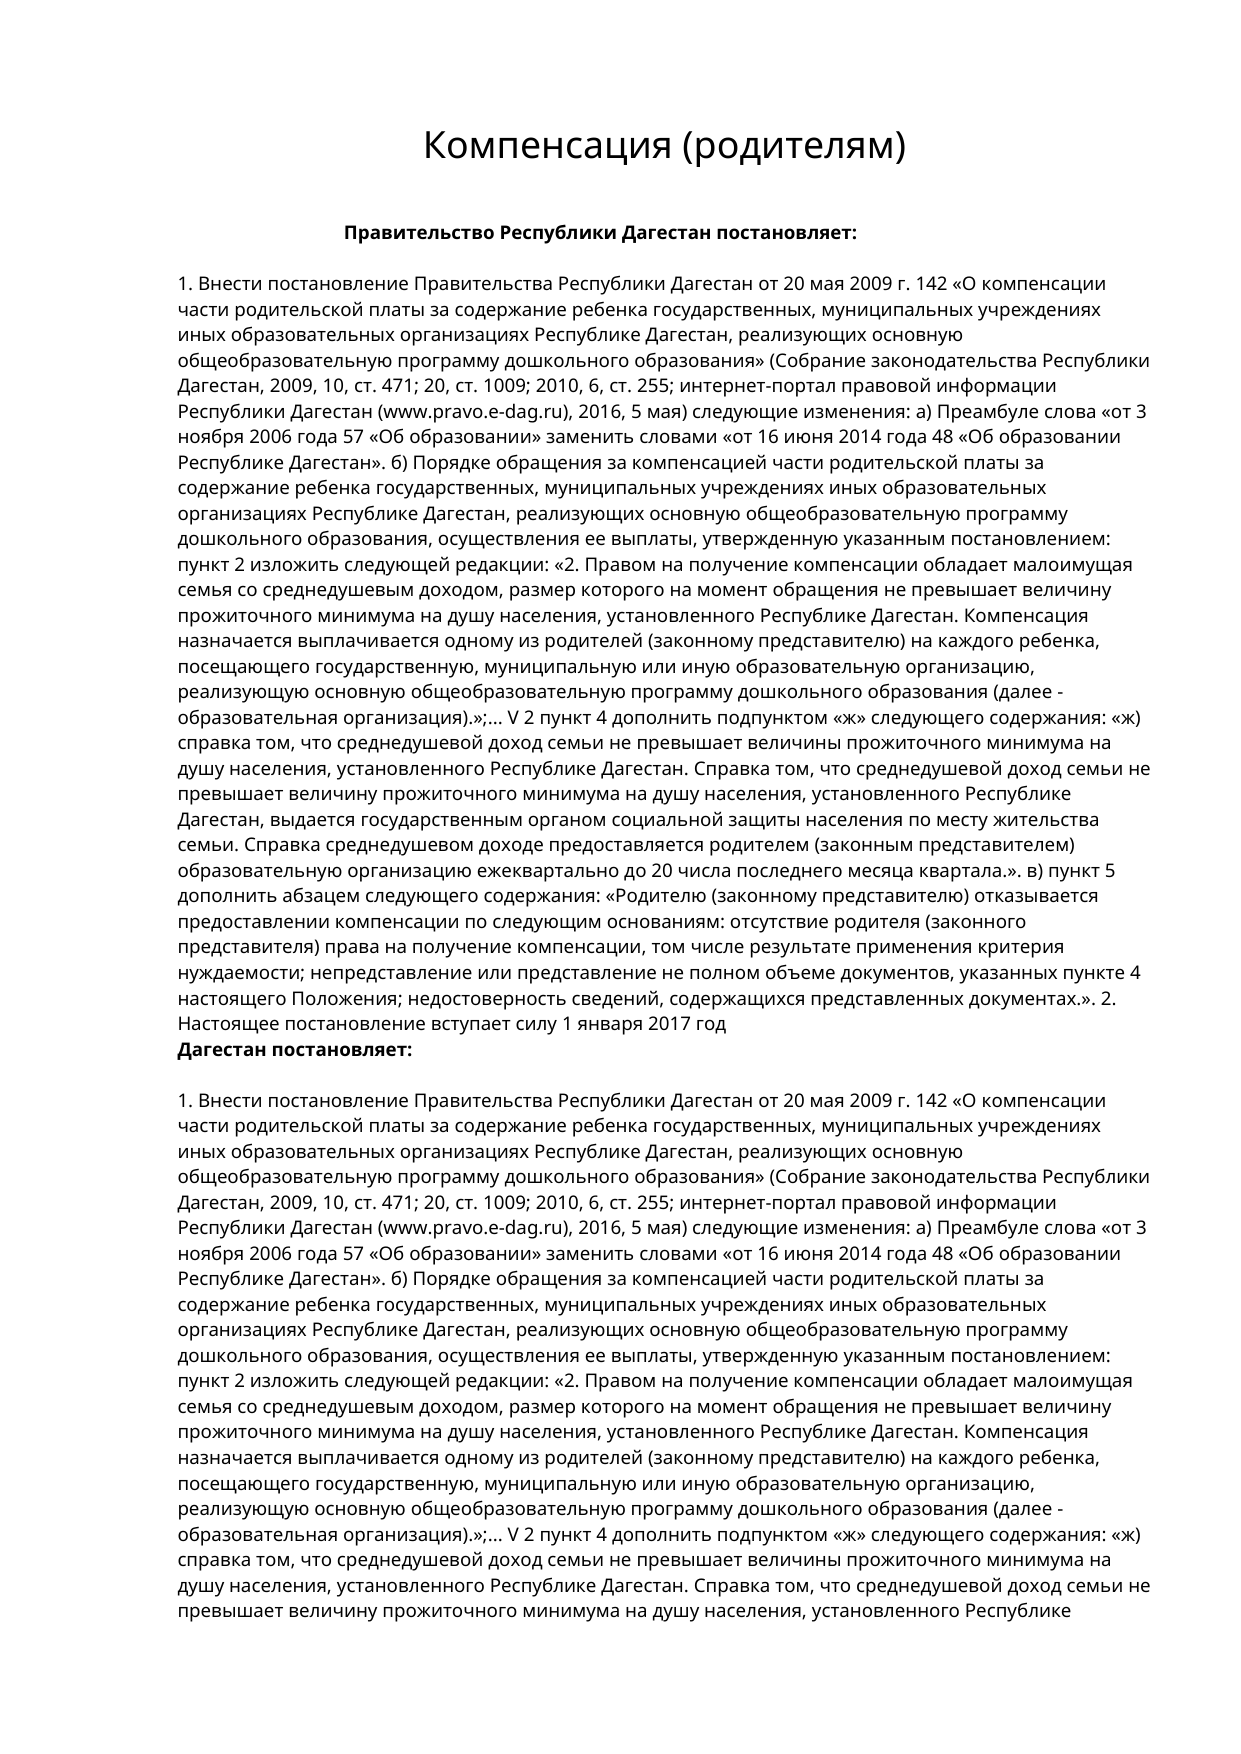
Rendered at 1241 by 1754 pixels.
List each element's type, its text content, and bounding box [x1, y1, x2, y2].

text Дагестан постановляет: [177, 1036, 1152, 1061]
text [177, 1087, 1152, 1623]
text Компенсация (родителям) [177, 118, 1152, 169]
text Правительство Республики Дагестан постановляет: [177, 219, 1152, 245]
